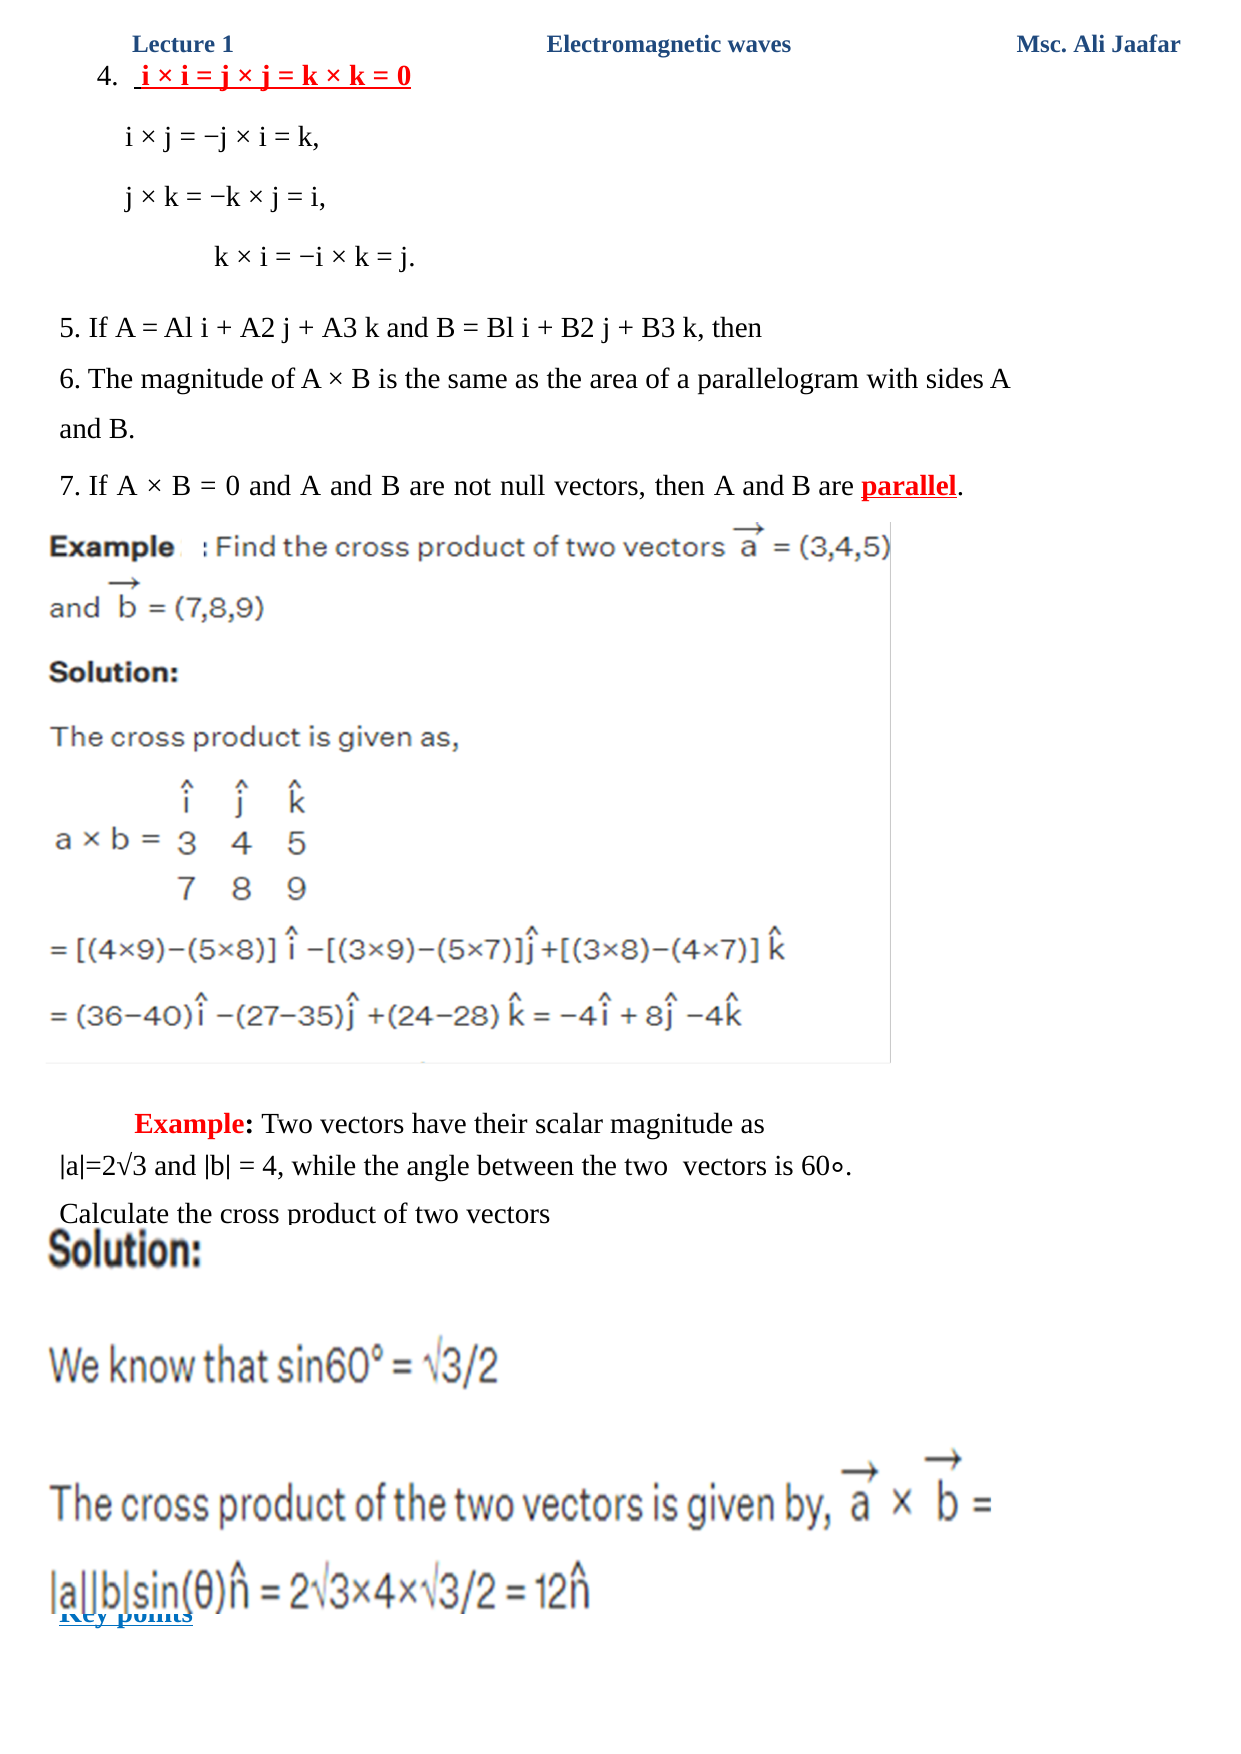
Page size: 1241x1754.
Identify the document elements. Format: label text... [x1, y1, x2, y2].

text k × i = −i × k = j. [59, 239, 463, 273]
list i × i = j × j = k × k = 0 [97, 58, 1181, 92]
text 6. The magnitude of A × B is the same as the area of a parallelogram with sides A and B. [59, 361, 1018, 444]
text 5. If A = Al i + A2 j + A3 k and B = Bl i + B2 j + B3 k, then [59, 310, 1034, 344]
picture [45, 522, 1033, 1064]
text Example: Two vectors have their scalar magnitude as [59, 1106, 1181, 1139]
text j × k = −k × j = i, [59, 179, 463, 212]
text Key points [59, 1596, 1181, 1629]
text Calculate the cross product of two vectors [59, 1197, 1181, 1230]
text ∣a∣=2√3 and ∣b∣ = 4, while the angle between the two vectors is 60∘. [59, 1146, 995, 1181]
text 7. If A × B = 0 and A and B are not null vectors, then A and B are parallel. [59, 468, 1066, 501]
text i × j = −j × i = k, [59, 119, 587, 152]
picture [45, 1225, 992, 1614]
